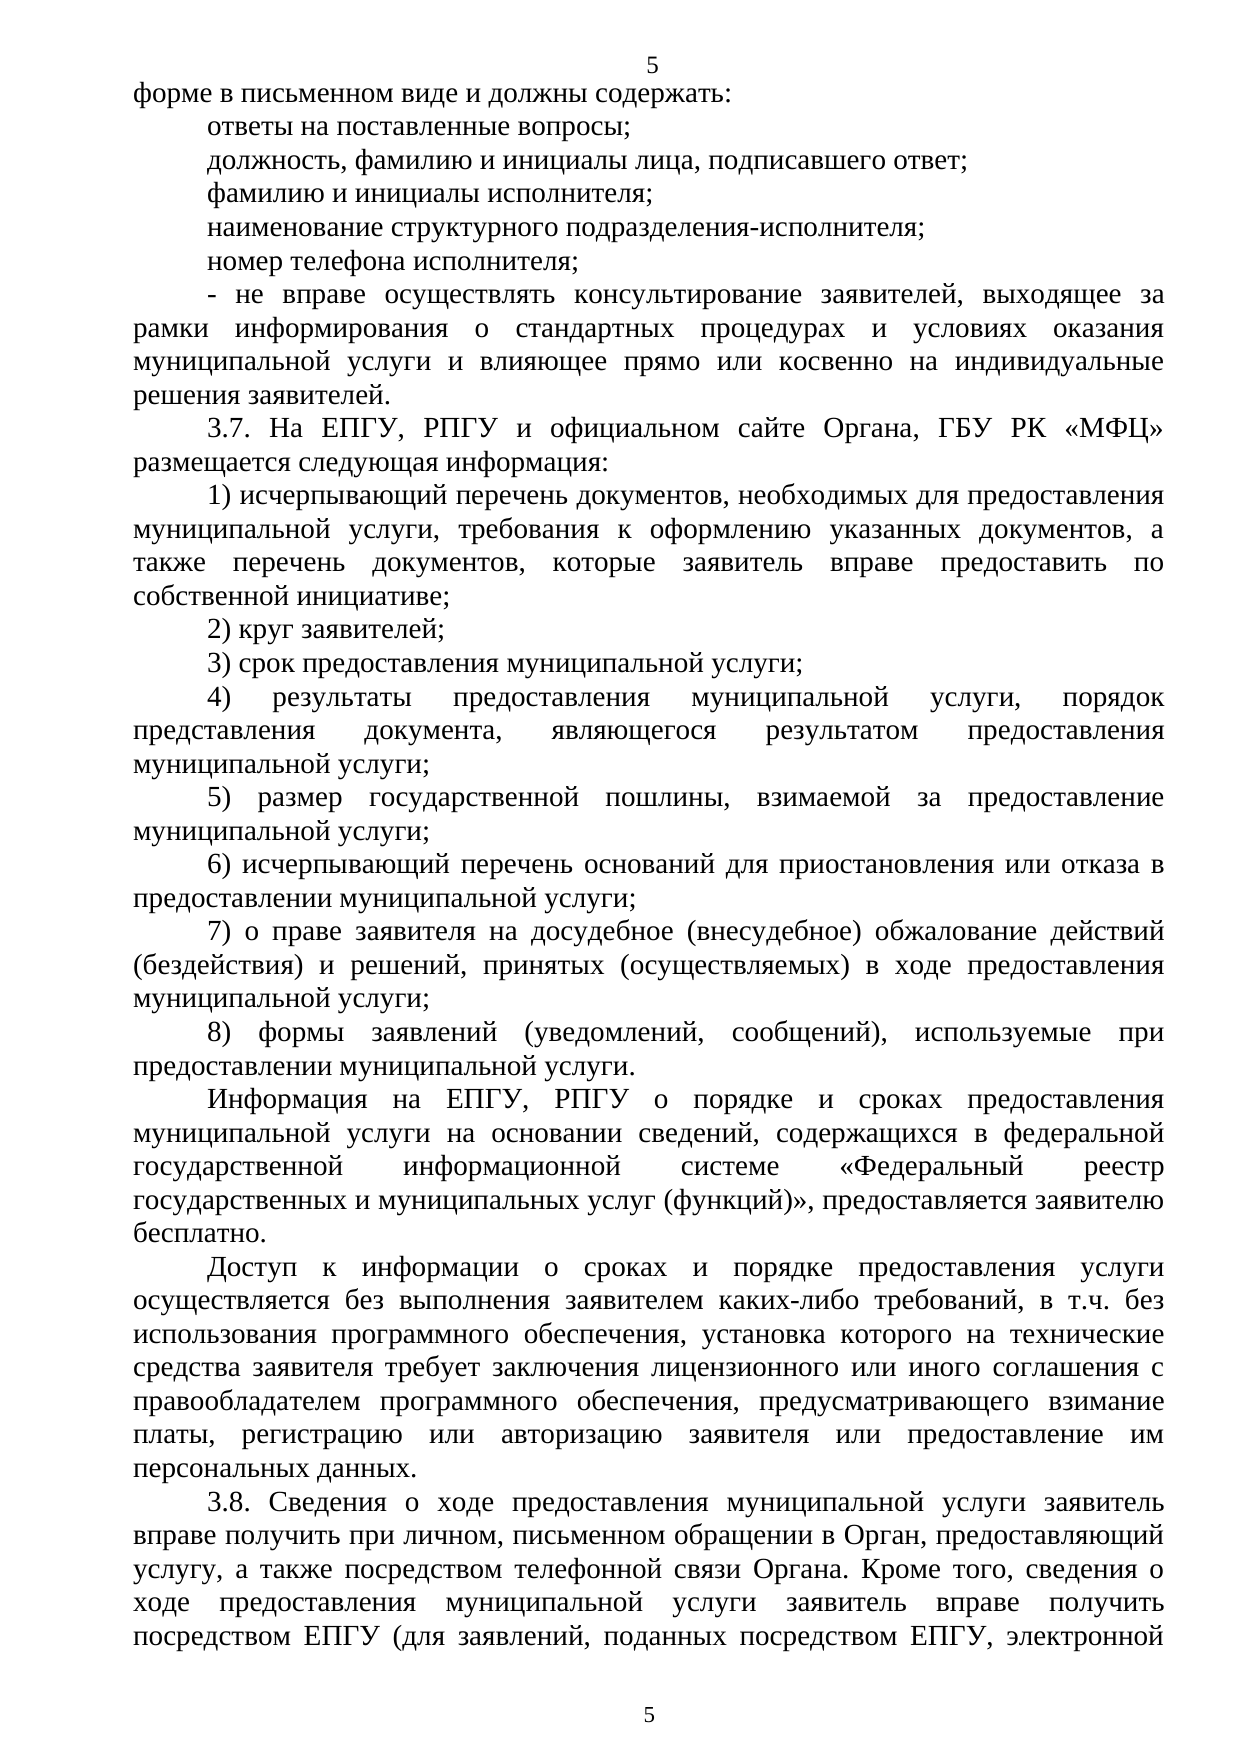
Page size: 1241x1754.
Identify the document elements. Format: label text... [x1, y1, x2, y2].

text Информация на ЕПГУ, РПГУ о порядке и сроках предоставления муниципальной услуги на основании сведений, содержащихся в федеральной государственной информационной системе «Федеральный реестр государственных и муниципальных услуг (функций)», предоставляется заявителю бесплатно. [133, 1081, 1165, 1249]
text 5) размер государственной пошлины, взимаемой за предоставление муниципальной услуги; [133, 779, 1165, 846]
text 3.7. На ЕПГУ, РПГУ и официальном сайте Органа, ГБУ РК «МФЦ» размещается следующая информация: [133, 410, 1165, 477]
text 6) исчерпывающий перечень оснований для приостановления или отказа в предоставлении муниципальной услуги; [133, 846, 1165, 913]
text 8) формы заявлений (уведомлений, сообщений), используемые при предоставлении муниципальной услуги. [133, 1014, 1165, 1081]
text - не вправе осуществлять консультирование заявителей, выходящее за рамки информирования о стандартных процедурах и условиях оказания муниципальной услуги и влияющее прямо или косвенно на индивидуальные решения заявителей. [133, 276, 1165, 410]
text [133, 75, 1165, 108]
text Доступ к информации о сроках и порядке предоставления услуги осуществляется без выполнения заявителем каких-либо требований, в т.ч. без использования программного обеспечения, установка которого на технические средства заявителя требует заключения лицензионного или иного соглашения с правообладателем программного обеспечения, предусматривающего взимание платы, регистрацию или авторизацию заявителя или предоставление им персональных данных. [133, 1249, 1165, 1484]
text 1) исчерпывающий перечень документов, необходимых для предоставления муниципальной услуги, требования к оформлению указанных документов, а также перечень документов, которые заявитель вправе предоставить по собственной инициативе; [133, 477, 1165, 612]
text 4) результаты предоставления муниципальной услуги, порядок представления документа, являющегося результатом предоставления муниципальной услуги; [133, 679, 1165, 779]
text ответы на поставленные вопросы; [133, 108, 1165, 142]
text наименование структурного подразделения-исполнителя; [133, 209, 1165, 243]
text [133, 1484, 1165, 1651]
text должность, фамилию и инициалы лица, подписавшего ответ; [133, 142, 1165, 176]
text фамилию и инициалы исполнителя; [133, 176, 1165, 209]
text 2) круг заявителей; [133, 612, 1165, 645]
text номер телефона исполнителя; [133, 243, 1165, 276]
text 7) о праве заявителя на досудебное (внесудебное) обжалование действий (бездействия) и решений, принятых (осуществляемых) в ходе предоставления муниципальной услуги; [133, 913, 1165, 1014]
text 3) срок предоставления муниципальной услуги; [133, 645, 1165, 679]
